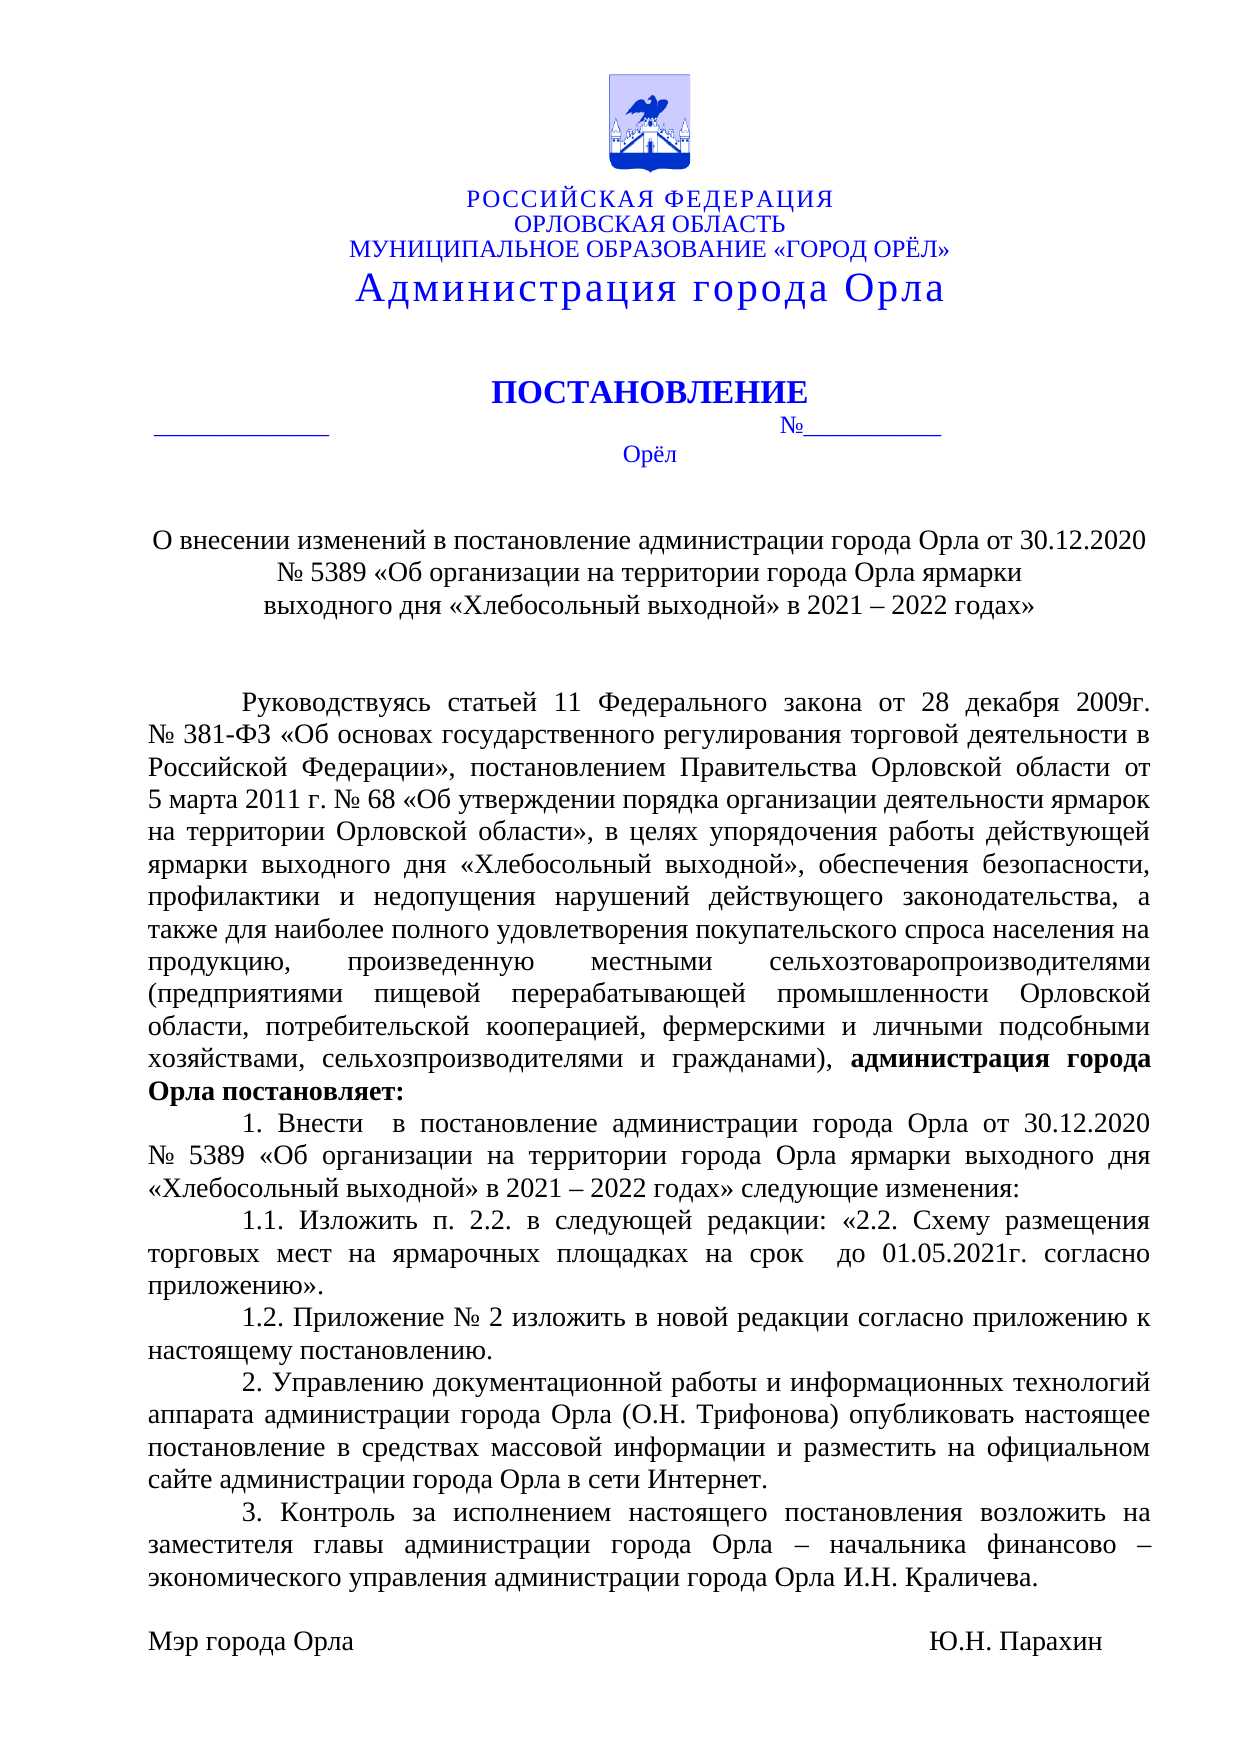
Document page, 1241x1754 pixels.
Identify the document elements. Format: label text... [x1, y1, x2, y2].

text орловская область [148, 212, 1152, 237]
text 1.1. Изложить п. 2.2. в следующей редакции: «2.2. Схему размещения торговых мест на ярмарочных площадках на срок до 01.05.2021г. согласно приложению». [148, 1203, 1152, 1300]
subtitle Администрация города Орла [148, 262, 1152, 310]
text Орёл [148, 439, 1152, 468]
text 1.2. Приложение № 2 изложить в новой редакции согласно приложению к настоящему постановлению. [148, 1300, 1152, 1365]
text 2. Управлению документационной работы и информационных технологий аппарата администрации города Орла (О.Н. Трифонова) опубликовать настоящее постановление в средствах массовой информации и разместить на официальном сайте администрации города Орла в сети Интернет. [148, 1365, 1152, 1495]
text 1. Внести в постановление администрации города Орла от 30.12.2020 № 5389 «Об организации на территории города Орла ярмарки выходного дня «Хлебосольный выходной» в 2021 – 2022 годах» следующие изменения: [148, 1106, 1152, 1203]
text муниципальное образование «Город орЁл» [148, 237, 1152, 262]
subtitle О внесении изменений в постановление администрации города Орла от 30.12.2020 № 5389 «Об организации на территории города Орла ярмарки [148, 523, 1152, 588]
text Руководствуясь статьей 11 Федерального закона от 28 декабря 2009г. № 381-ФЗ «Об основах государственного регулирования торговой деятельности в Российской Федерации», постановлением Правительства Орловской области от 5 марта 2011 г. № 68 «Об утверждении порядка организации деятельности ярмарок на территории Орловской области», в целях упорядочения работы действующей ярмарки выходного дня «Хлебосольный выходной», обеспечения безопасности, профилактики и недопущения нарушений действующего законодательства, а также для наиболее полного удовлетворения покупательского спроса населения на продукцию, произведенную местными сельхозтоваропроизводителями (предприятиями пищевой перерабатывающей промышленности Орловской области, потребительской кооперацией, фермерскими и личными подсобными хозяйствами, сельхозпроизводителями и гражданами), администрация города Орла постановляет: [148, 685, 1152, 1106]
subtitle постановление [148, 372, 1152, 411]
subtitle выходного дня «Хлебосольный выходной» в 2021 – 2022 годах» [148, 588, 1152, 620]
text 3. Контроль за исполнением настоящего постановления возложить на заместителя главы администрации города Орла – начальника финансово – экономического управления администрации города Орла И.Н. Краличева. [148, 1495, 1152, 1592]
text Мэр города Орла Ю.Н. Парахин [148, 1624, 1152, 1657]
picture [609, 73, 691, 173]
subtitle РОССИЙСКАЯ ФЕДЕРАЦИЯ [148, 187, 1152, 212]
text ______________ №___________ [148, 411, 1152, 439]
